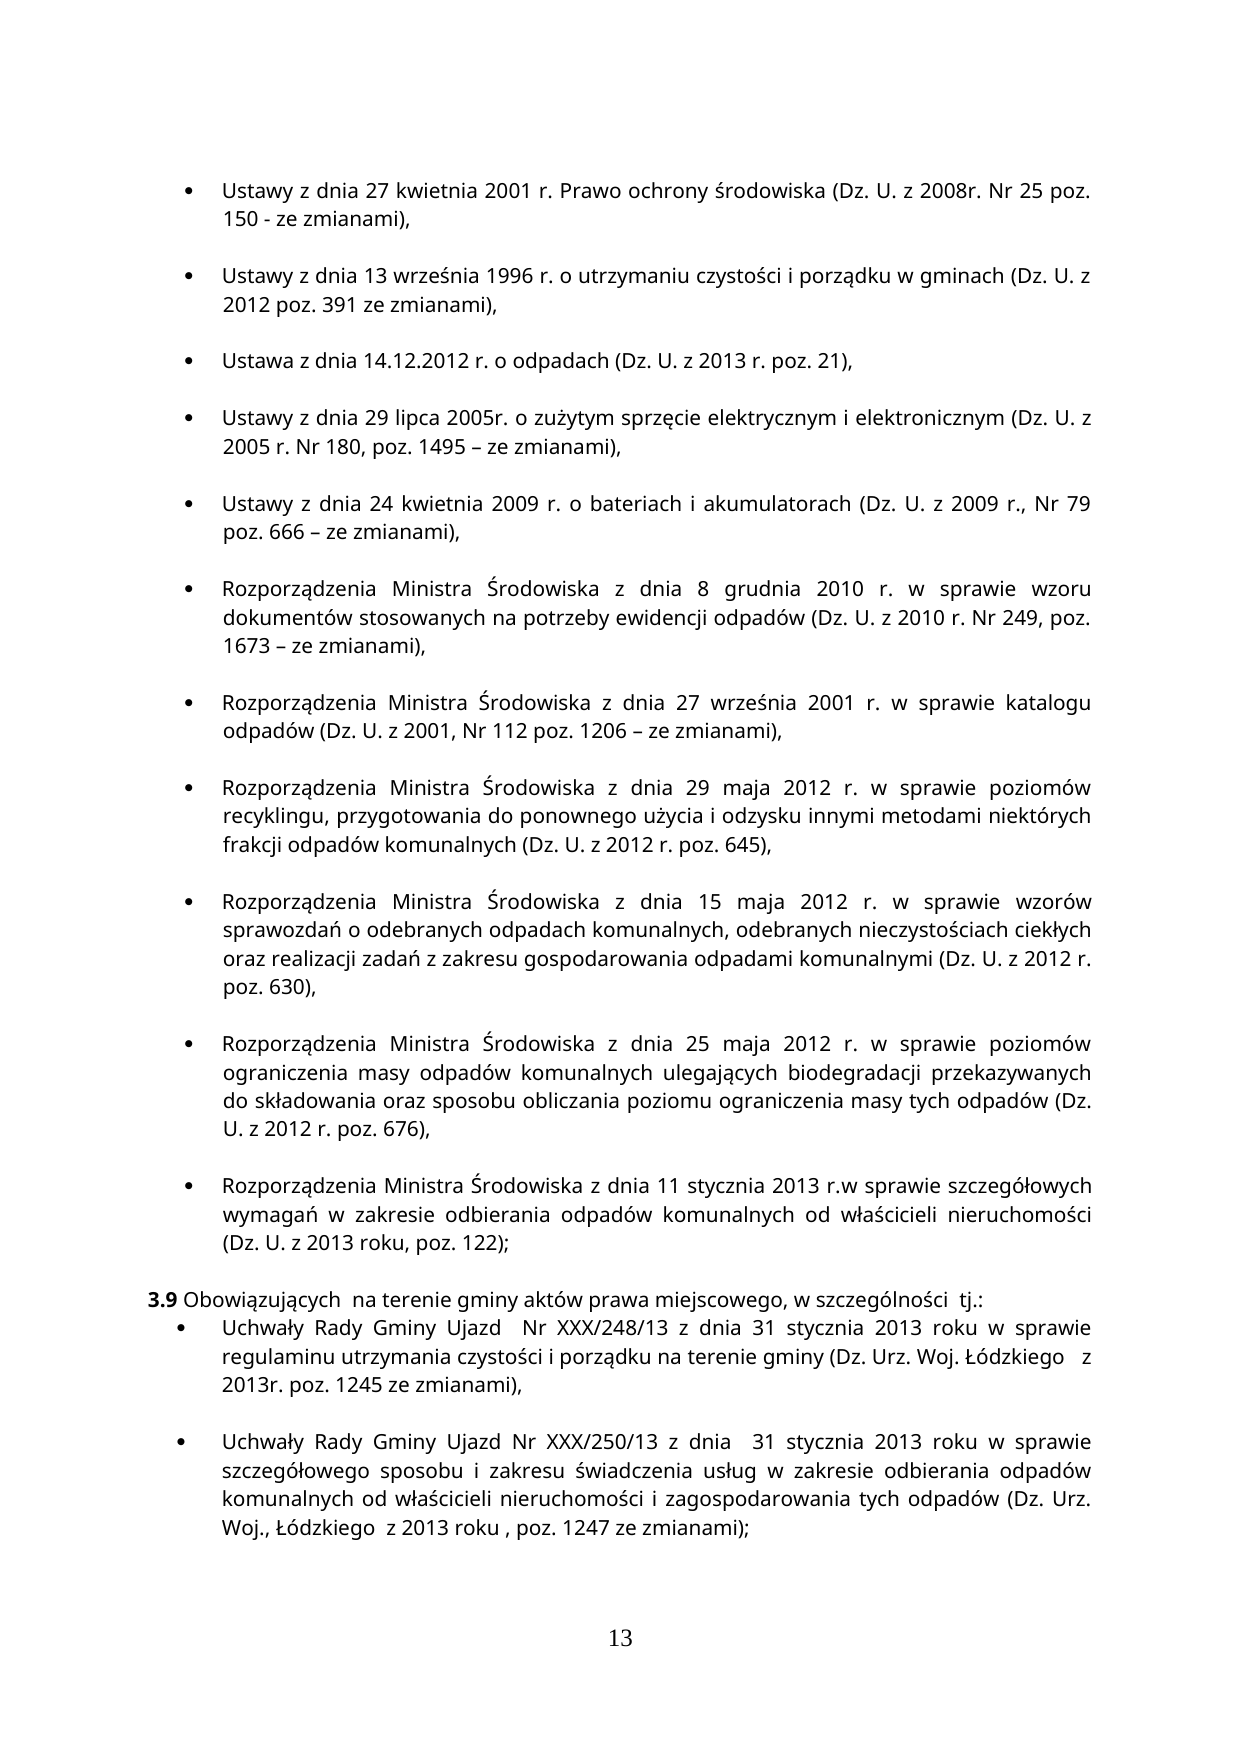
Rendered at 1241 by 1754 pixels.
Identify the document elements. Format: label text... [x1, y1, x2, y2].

list Ustawy z dnia 24 kwietnia 2009 r. o bateriach i akumulatorach (Dz. U. z 2009 r., Nr 79 poz. 666 – ze zmianami), [185, 489, 1093, 546]
list Rozporządzenia Ministra Środowiska z dnia 15 maja 2012 r. w sprawie wzorów sprawozdań o odebranych odpadach komunalnych, odebranych nieczystościach ciekłych oraz realizacji zadań z zakresu gospodarowania odpadami komunalnymi (Dz. U. z 2012 r. poz. 630), [185, 887, 1093, 1001]
list Rozporządzenia Ministra Środowiska z dnia 29 maja 2012 r. w sprawie poziomów recyklingu, przygotowania do ponownego użycia i odzysku innymi metodami niektórych frakcji odpadów komunalnych (Dz. U. z 2012 r. poz. 645), [185, 773, 1093, 858]
list Ustawa z dnia 14.12.2012 r. o odpadach (Dz. U. z 2013 r. poz. 21), [185, 347, 1093, 375]
list Uchwały Rady Gminy Ujazd Nr XXX/248/13 z dnia 31 stycznia 2013 roku w sprawie regulaminu utrzymania czystości i porządku na terenie gminy (Dz. Urz. Woj. Łódzkiego z 2013r. poz. 1245 ze zmianami), [177, 1313, 1093, 1399]
list Rozporządzenia Ministra Środowiska z dnia 25 maja 2012 r. w sprawie poziomów ograniczenia masy odpadów komunalnych ulegających biodegradacji przekazywanych do składowania oraz sposobu obliczania poziomu ograniczenia masy tych odpadów (Dz. U. z 2012 r. poz. 676), [185, 1029, 1093, 1143]
list Rozporządzenia Ministra Środowiska z dnia 27 września 2001 r. w sprawie katalogu odpadów (Dz. U. z 2001, Nr 112 poz. 1206 – ze zmianami), [185, 688, 1093, 745]
list Ustawy z dnia 29 lipca 2005r. o zużytym sprzęcie elektrycznym i elektronicznym (Dz. U. z 2005 r. Nr 180, poz. 1495 – ze zmianami), [185, 403, 1093, 460]
list Ustawy z dnia 13 września 1996 r. o utrzymaniu czystości i porządku w gminach (Dz. U. z 2012 poz. 391 ze zmianami), [185, 261, 1093, 318]
list 3.9 Obowiązujących na terenie gminy aktów prawa miejscowego, w szczególności tj.: [148, 1285, 1093, 1313]
list Uchwały Rady Gminy Ujazd Nr XXX/250/13 z dnia 31 stycznia 2013 roku w sprawie szczegółowego sposobu i zakresu świadczenia usług w zakresie odbierania odpadów komunalnych od właścicieli nieruchomości i zagospodarowania tych odpadów (Dz. Urz. Woj., Łódzkiego z 2013 roku , poz. 1247 ze zmianami); [177, 1427, 1093, 1541]
list Ustawy z dnia 27 kwietnia 2001 r. Prawo ochrony środowiska (Dz. U. z 2008r. Nr 25 poz. 150 - ze zmianami), [185, 176, 1093, 233]
list Rozporządzenia Ministra Środowiska z dnia 8 grudnia 2010 r. w sprawie wzoru dokumentów stosowanych na potrzeby ewidencji odpadów (Dz. U. z 2010 r. Nr 249, poz. 1673 – ze zmianami), [185, 574, 1093, 659]
list Rozporządzenia Ministra Środowiska z dnia 11 stycznia 2013 r.w sprawie szczegółowych wymagań w zakresie odbierania odpadów komunalnych od właścicieli nieruchomości (Dz. U. z 2013 roku, poz. 122); [185, 1171, 1093, 1257]
